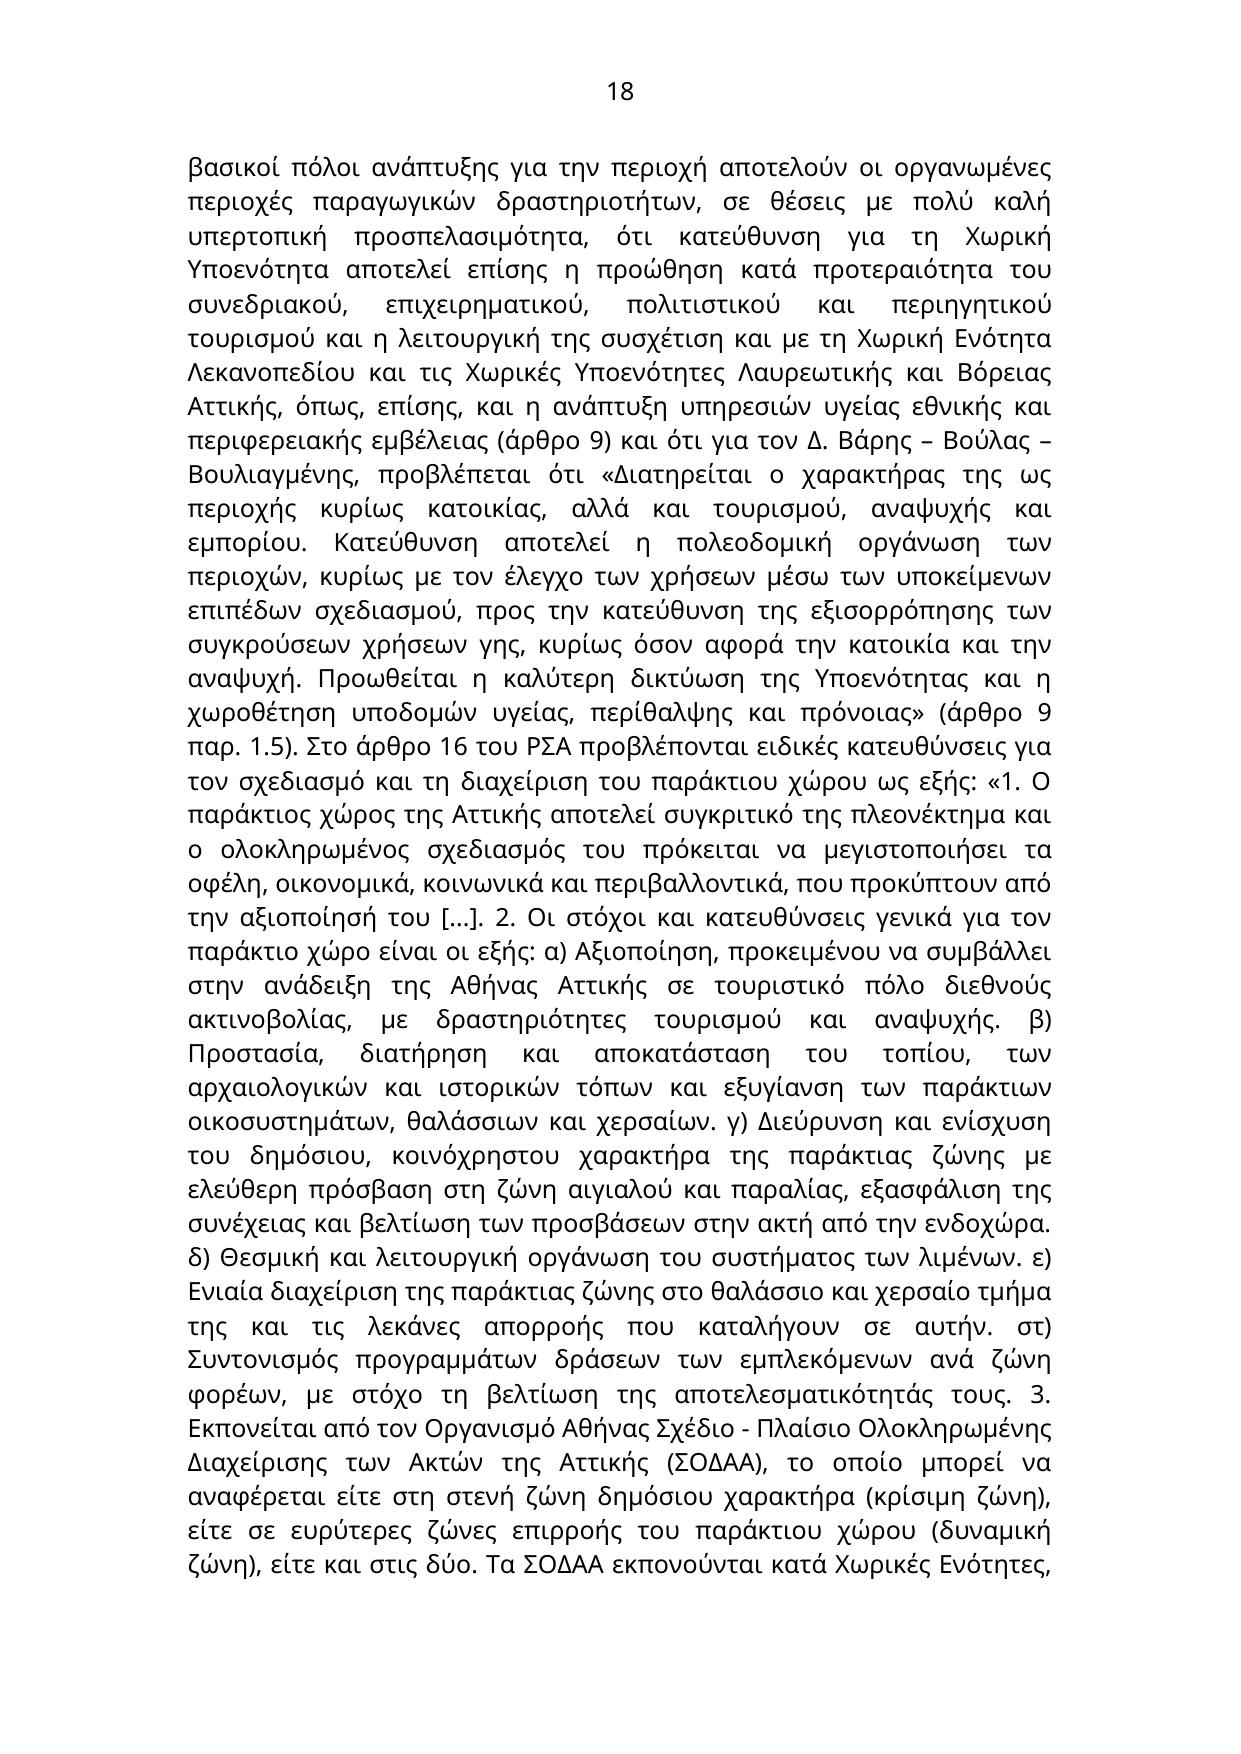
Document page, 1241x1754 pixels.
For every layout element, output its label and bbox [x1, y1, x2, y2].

text [187, 150, 1053, 1581]
